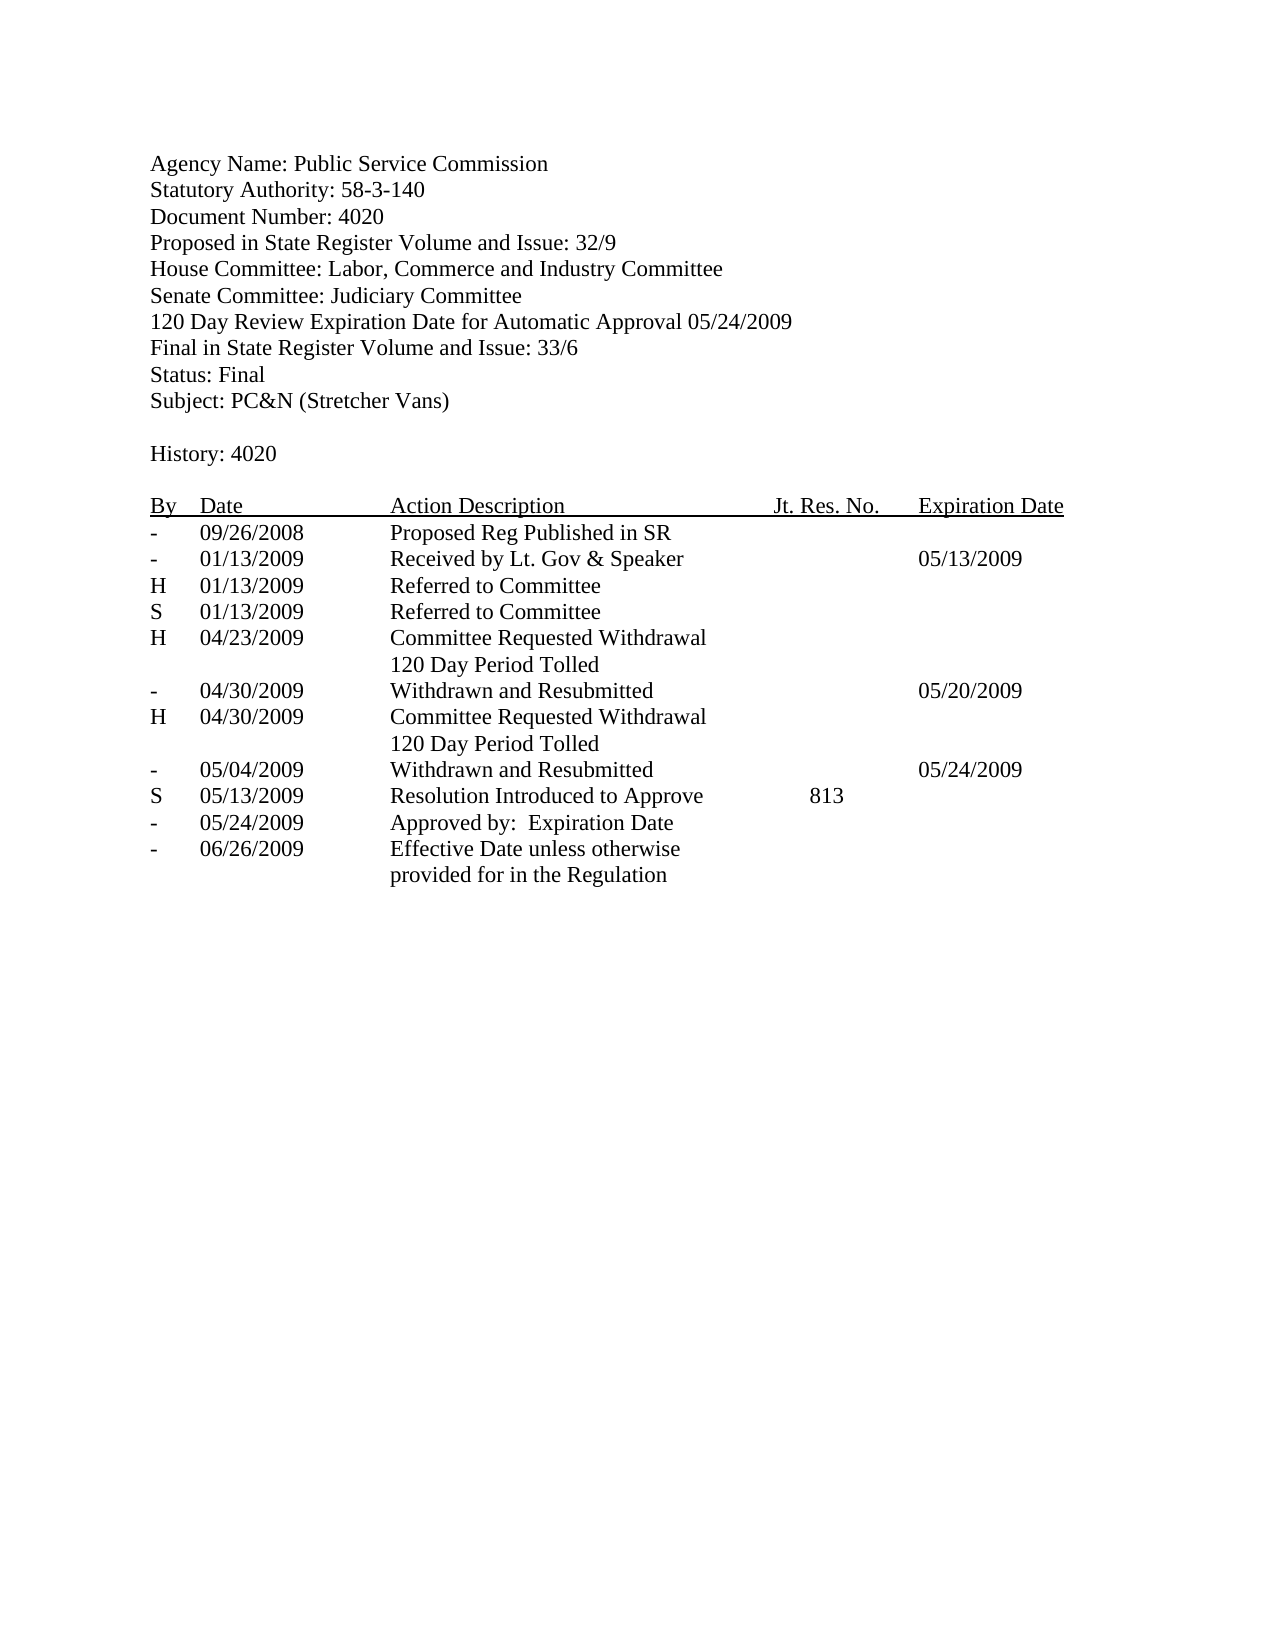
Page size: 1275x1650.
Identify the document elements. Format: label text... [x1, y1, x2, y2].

text By Date Action Description Jt. Res. No. Expiration Date [150, 493, 1125, 519]
text - 04/30/2009 Withdrawn and Resubmitted 05/20/2009 [150, 677, 1125, 703]
text provided for in the Regulation [150, 862, 1125, 888]
text Final in State Register Volume and Issue: 33/6 [150, 334, 1125, 361]
text 120 Day Period Tolled [150, 651, 1125, 677]
text Document Number: 4020 [150, 203, 1125, 229]
text Agency Name: Public Service Commission [150, 150, 1125, 176]
text Status: Final [150, 361, 1125, 387]
text H 04/23/2009 Committee Requested Withdrawal [150, 624, 1125, 651]
text H 01/13/2009 Referred to Committee [150, 572, 1125, 598]
text Subject: PC&N (Stretcher Vans) [150, 387, 1125, 413]
text S 01/13/2009 Referred to Committee [150, 598, 1125, 624]
text History: 4020 [150, 440, 1125, 466]
text Proposed in State Register Volume and Issue: 32/9 [150, 229, 1125, 255]
text H 04/30/2009 Committee Requested Withdrawal [150, 703, 1125, 730]
text 120 Day Period Tolled [150, 730, 1125, 756]
text Senate Committee: Judiciary Committee [150, 282, 1125, 308]
text House Committee: Labor, Commerce and Industry Committee [150, 255, 1125, 282]
text - 06/26/2009 Effective Date unless otherwise [150, 835, 1125, 862]
text - 05/24/2009 Approved by: Expiration Date [150, 809, 1125, 835]
text - 05/04/2009 Withdrawn and Resubmitted 05/24/2009 [150, 756, 1125, 782]
text - 09/26/2008 Proposed Reg Published in SR [150, 519, 1125, 545]
text 120 Day Review Expiration Date for Automatic Approval 05/24/2009 [150, 308, 1125, 334]
text Statutory Authority: 58-3-140 [150, 176, 1125, 203]
text - 01/13/2009 Received by Lt. Gov & Speaker 05/13/2009 [150, 545, 1125, 572]
text S 05/13/2009 Resolution Introduced to Approve 813 [150, 782, 1125, 809]
